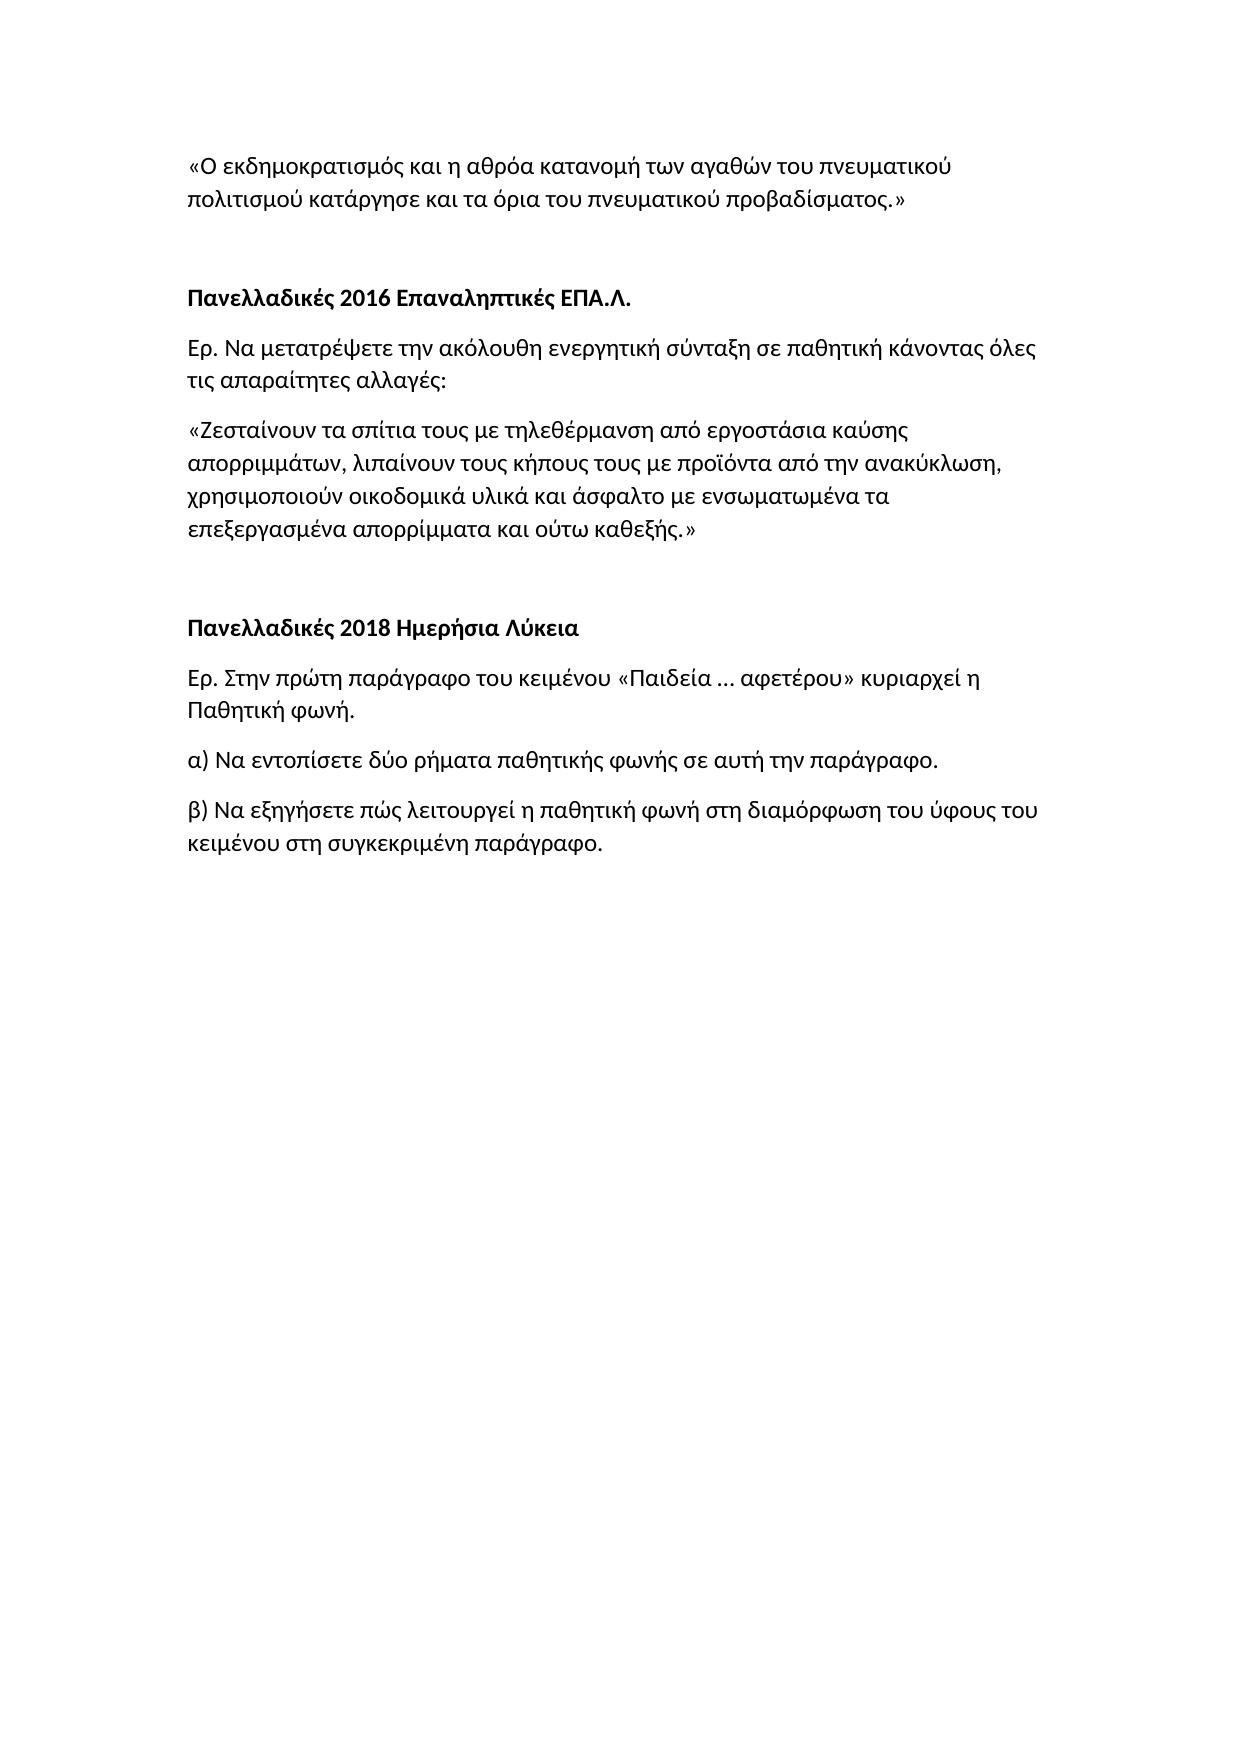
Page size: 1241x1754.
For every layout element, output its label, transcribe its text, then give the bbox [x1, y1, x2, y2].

text Ερ. Να μετατρέψετε την ακόλουθη ενεργητική σύνταξη σε παθητική κάνοντας όλες τις απαραίτητες αλλαγές: [187, 332, 1053, 395]
text «Ζεσταίνουν τα σπίτια τους με τηλεθέρμανση από εργοστάσια καύσης απορριμμάτων, λιπαίνουν τους κήπους τους με προϊόντα από την ανακύκλωση, χρησιμοποιούν οικοδομικά υλικά και άσφαλτο με ενσωματωμένα τα επεξεργασμένα απορρίμματα και ούτω καθεξής.» [187, 414, 1053, 543]
text «Ο εκδημοκρατισμός και η αθρόα κατανομή των αγαθών του πνευματικού πολιτισμού κατάργησε και τα όρια του πνευματικού προβαδίσματος.» [187, 150, 1053, 213]
text Πανελλαδικές 2016 Επαναληπτικές ΕΠΑ.Λ. [187, 282, 1053, 313]
text β) Να εξηγήσετε πώς λειτουργεί η παθητική φωνή στη διαμόρφωση του ύφους του κειμένου στη συγκεκριμένη παράγραφο. [187, 794, 1053, 857]
text Ερ. Στην πρώτη παράγραφο του κειμένου «Παιδεία … αφετέρου» κυριαρχεί η Παθητική φωνή. [187, 662, 1053, 725]
text α) Να εντοπίσετε δύο ρήματα παθητικής φωνής σε αυτή την παράγραφο. [187, 744, 1053, 775]
text Πανελλαδικές 2018 Ημερήσια Λύκεια [187, 612, 1053, 643]
